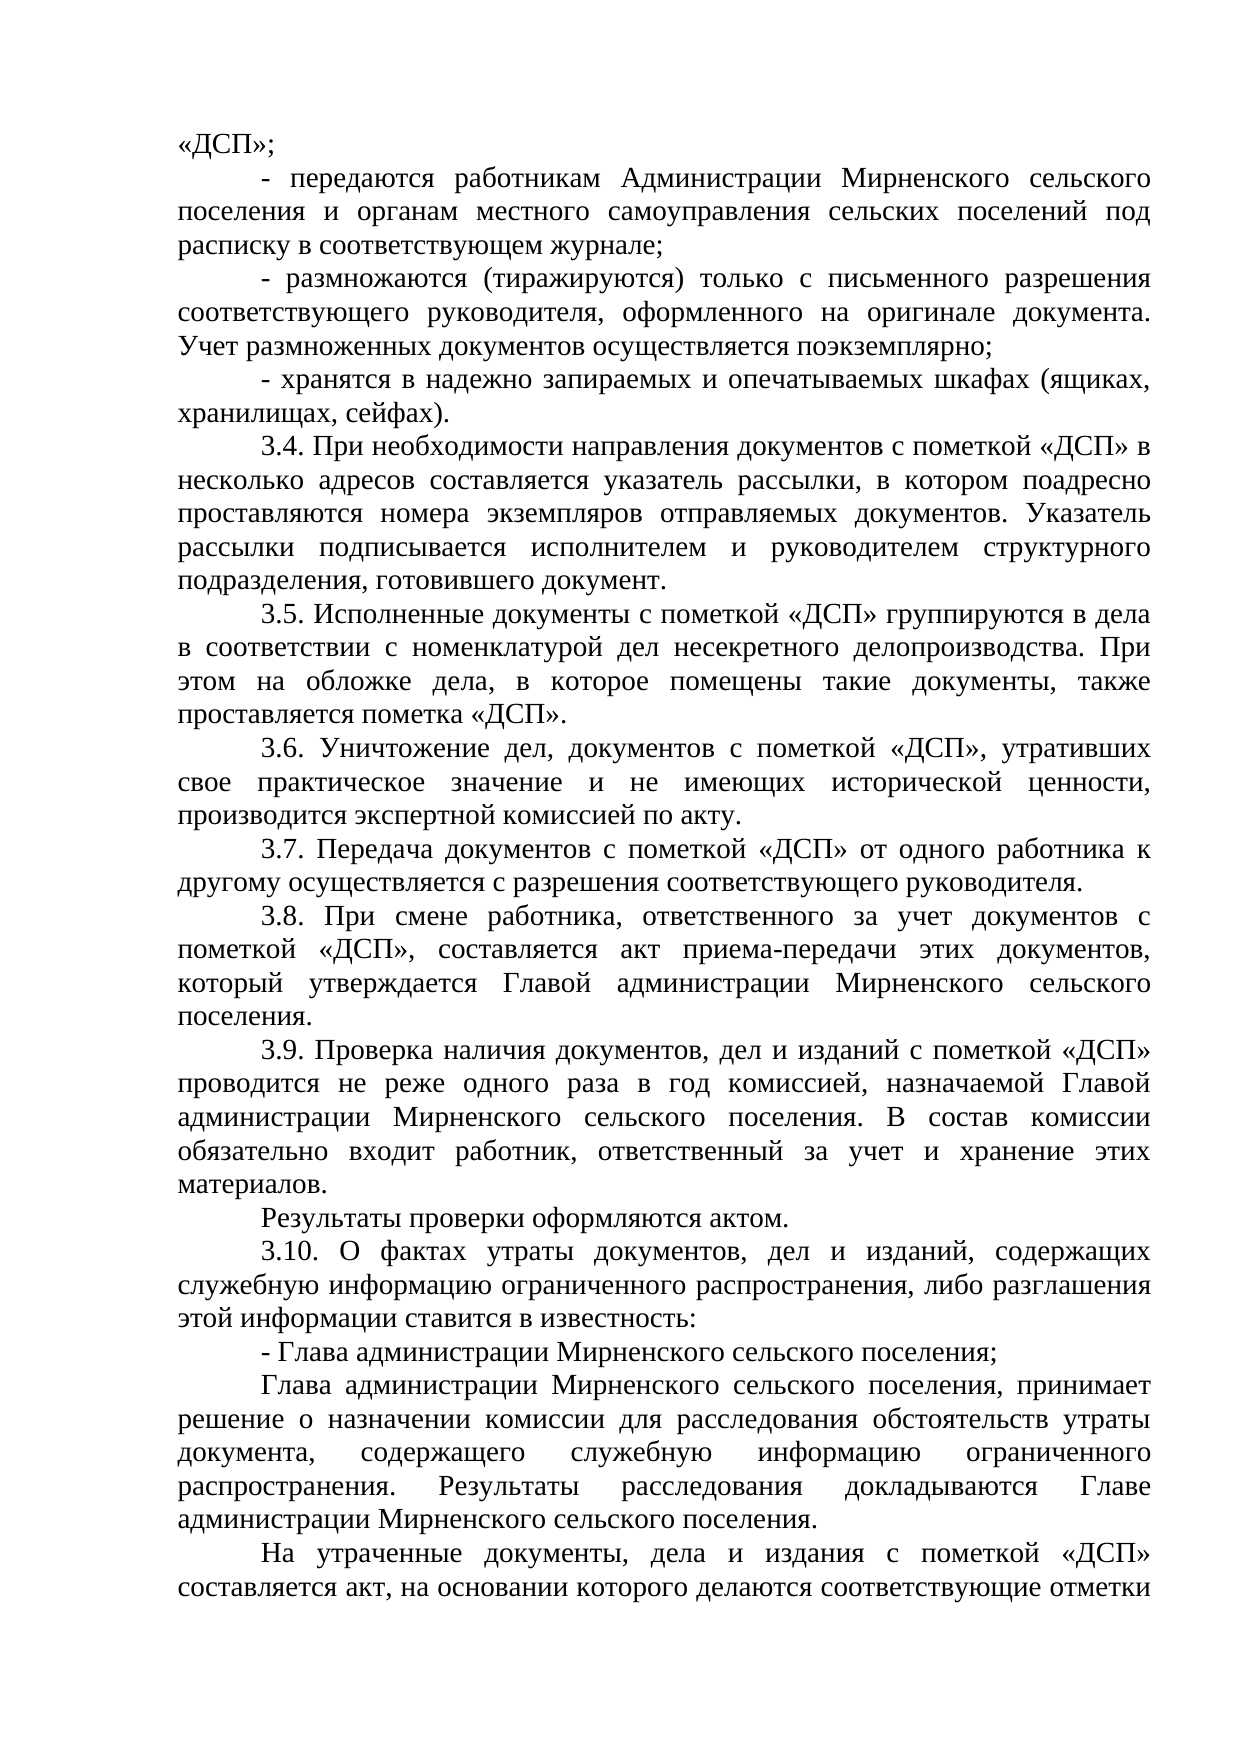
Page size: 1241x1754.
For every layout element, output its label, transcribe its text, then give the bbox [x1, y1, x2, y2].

text - Глава администрации Мирненского сельского поселения; [177, 1334, 1152, 1367]
text - размножаются (тиражируются) только с письменного разрешения соответствующего руководителя, оформленного на оригинале документа. Учет размноженных документов осуществляется поэкземплярно; [177, 261, 1152, 361]
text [177, 1535, 1152, 1602]
text 3.5. Исполненные документы с пометкой «ДСП» группируются в дела в соответствии с номенклатурой дел несекретного делопроизводства. При этом на обложке дела, в которое помещены такие документы, также проставляется пометка «ДСП». [177, 596, 1152, 730]
text 3.9. Проверка наличия документов, дел и изданий с пометкой «ДСП» проводится не реже одного раза в год комиссией, назначаемой Главой администрации Мирненского сельского поселения. В состав комиссии обязательно входит работник, ответственный за учет и хранение этих материалов. [177, 1032, 1152, 1200]
text 3.7. Передача документов с пометкой «ДСП» от одного работника к другому осуществляется с разрешения соответствующего руководителя. [177, 831, 1152, 898]
text 3.6. Уничтожение дел, документов с пометкой «ДСП», утративших свое практическое значение и не имеющих исторической ценности, производится экспертной комиссией по акту. [177, 730, 1152, 831]
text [177, 126, 1152, 160]
text 3.10. О фактах утраты документов, дел и изданий, содержащих служебную информацию ограниченного распространения, либо разглашения этой информации ставится в известность: [177, 1233, 1152, 1334]
text - передаются работникам Администрации Мирненского сельского поселения и органам местного самоуправления сельских поселений под расписку в соответствующем журнале; [177, 160, 1152, 261]
text 3.8. При смене работника, ответственного за учет документов с пометкой «ДСП», составляется акт приема-передачи этих документов, который утверждается Главой администрации Мирненского сельского поселения. [177, 898, 1152, 1032]
text Результаты проверки оформляются актом. [177, 1200, 1152, 1233]
text Глава администрации Мирненского сельского поселения, принимает решение о назначении комиссии для расследования обстоятельств утраты документа, содержащего служебную информацию ограниченного распространения. Результаты расследования докладываются Главе администрации Мирненского сельского поселения. [177, 1367, 1152, 1535]
text - хранятся в надежно запираемых и опечатываемых шкафах (ящиках, хранилищах, сейфах). [177, 361, 1152, 428]
text 3.4. При необходимости направления документов с пометкой «ДСП» в несколько адресов составляется указатель рассылки, в котором поадресно проставляются номера экземпляров отправляемых документов. Указатель рассылки подписывается исполнителем и руководителем структурного подразделения, готовившего документ. [177, 428, 1152, 596]
